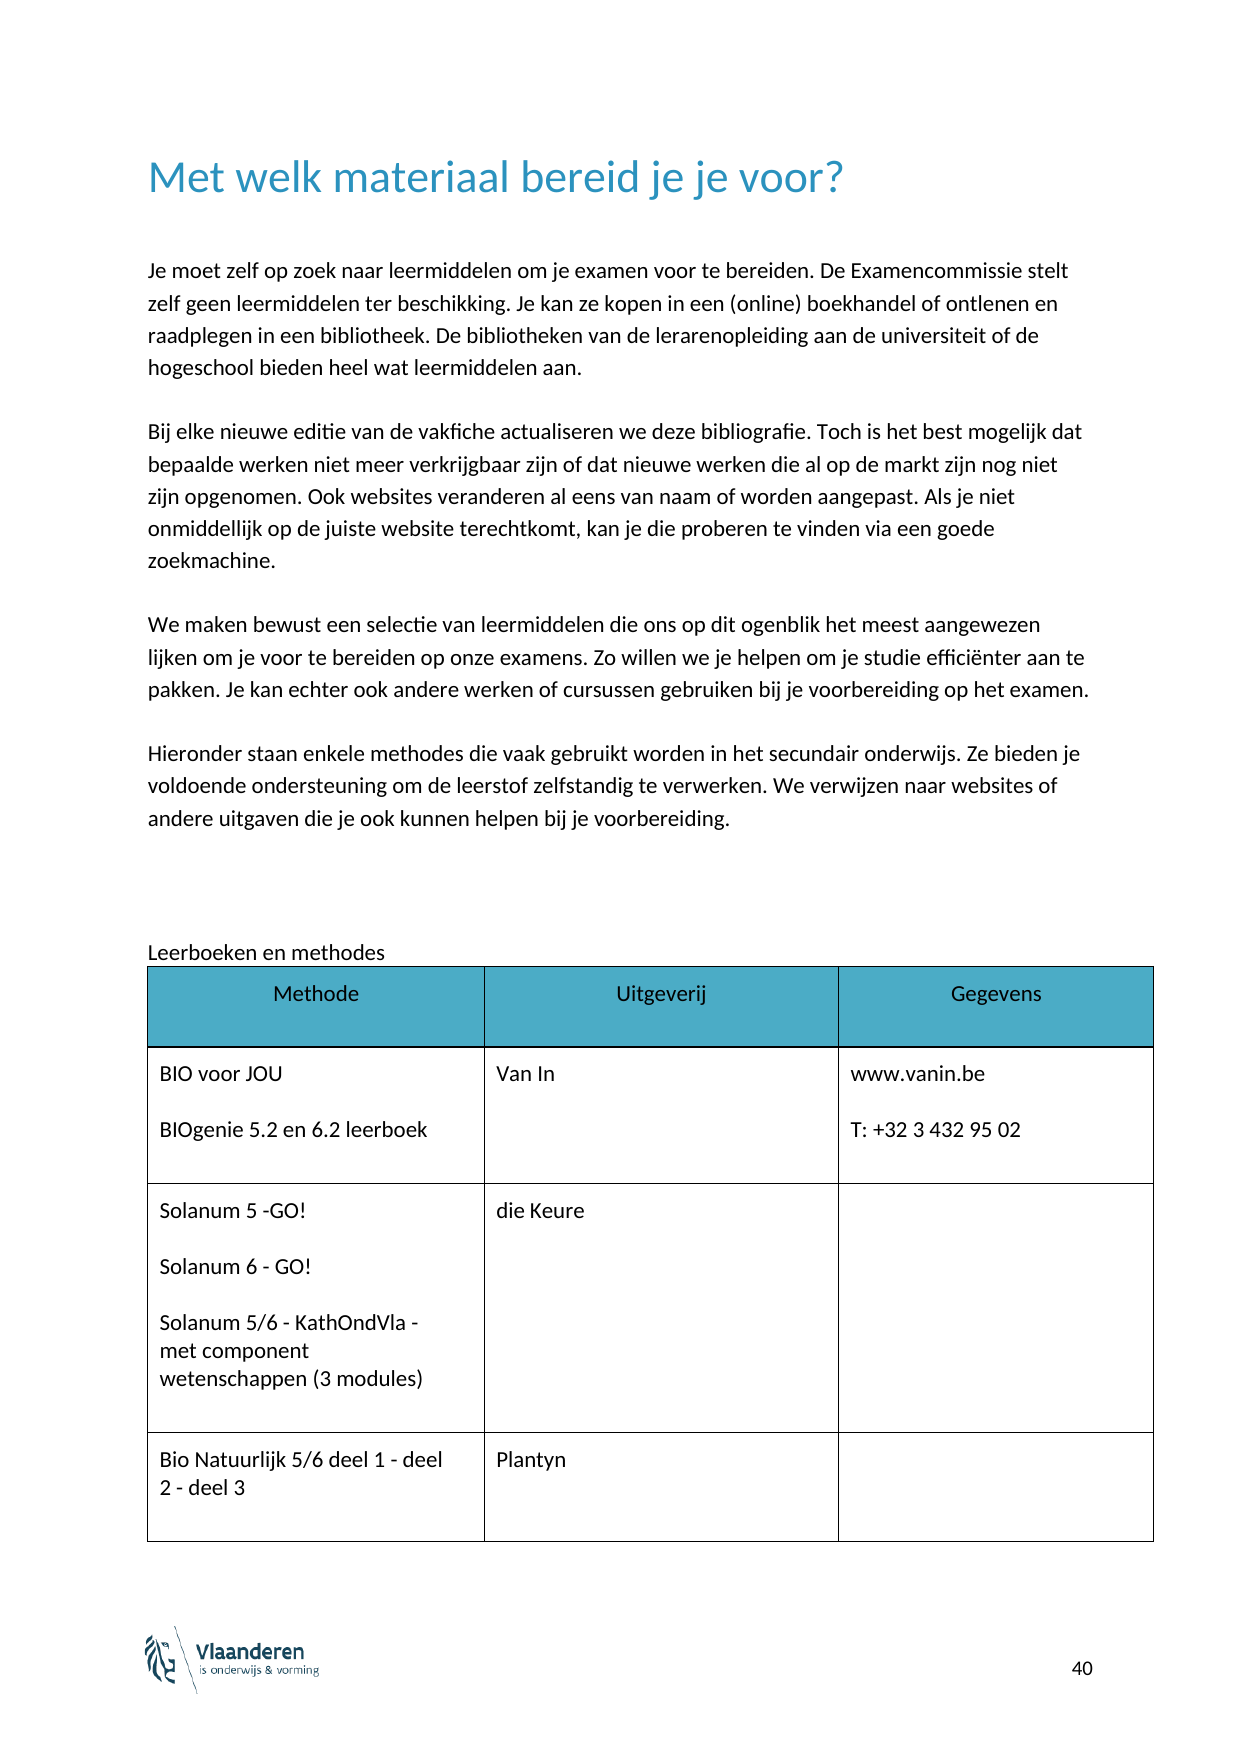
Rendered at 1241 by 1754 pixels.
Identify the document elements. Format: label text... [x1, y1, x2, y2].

text Leerboeken en methodes [148, 910, 1093, 966]
table_cell die Keure [485, 1184, 838, 1432]
table_cell [839, 1184, 1153, 1432]
table_cell Van In [485, 1048, 838, 1183]
table_cell Plantyn [485, 1433, 838, 1541]
table_cell www.vanin.be T: +32 3 432 95 02 [839, 1048, 1153, 1183]
text Je moet zelf op zoek naar leermiddelen om je examen voor te bereiden. De Examencommissie stelt zelf geen leermiddelen ter beschikking. Je kan ze kopen in een (online) boekhandel of ontlenen en raadplegen in een bibliotheek. De bibliotheken van de lerarenopleiding aan de universiteit of de hogeschool bieden heel wat leermiddelen aan. Bij elke nieuwe editie van de vakfiche actualiseren we deze bibliografie. Toch is het best mogelijk dat bepaalde werken niet meer verkrijgbaar zijn of dat nieuwe werken die al op de markt zijn nog niet zijn opgenomen. Ook websites veranderen al eens van naam of worden aangepast. Als je niet onmiddellijk op de juiste website terechtkomt, kan je die proberen te vinden via een goede zoekmachine. We maken bewust een selectie van leermiddelen die ons op dit ogenblik het meest aangewezen lijken om je voor te bereiden op onze examens. Zo willen we je helpen om je studie efficiënter aan te pakken. Je kan echter ook andere werken of cursussen gebruiken bij je voorbereiding op het examen. Hieronder staan enkele methodes die vaak gebruikt worden in het secundair onderwijs. Ze bieden je voldoende ondersteuning om de leerstof zelfstandig te verwerken. We verwijzen naar websites of andere uitgaven die je ook kunnen helpen bij je voorbereiding. [148, 257, 1093, 832]
table_header Methode [148, 967, 484, 1046]
picture [144, 1626, 327, 1694]
table_header Uitgeverij [485, 967, 838, 1046]
text Met welk materiaal bereid je je voor? [148, 148, 1093, 203]
table_cell [839, 1433, 1153, 1541]
table_cell Bio Natuurlijk 5/6 deel 1 - deel 2 - deel 3 [148, 1433, 484, 1541]
table_cell Solanum 5 -GO! Solanum 6 - GO! Solanum 5/6 - KathOndVla - met component wetenschappen (3 modules) [148, 1184, 484, 1432]
table_cell BIO voor JOU BIOgenie 5.2 en 6.2 leerboek [148, 1048, 484, 1183]
table_header Gegevens [839, 967, 1153, 1046]
